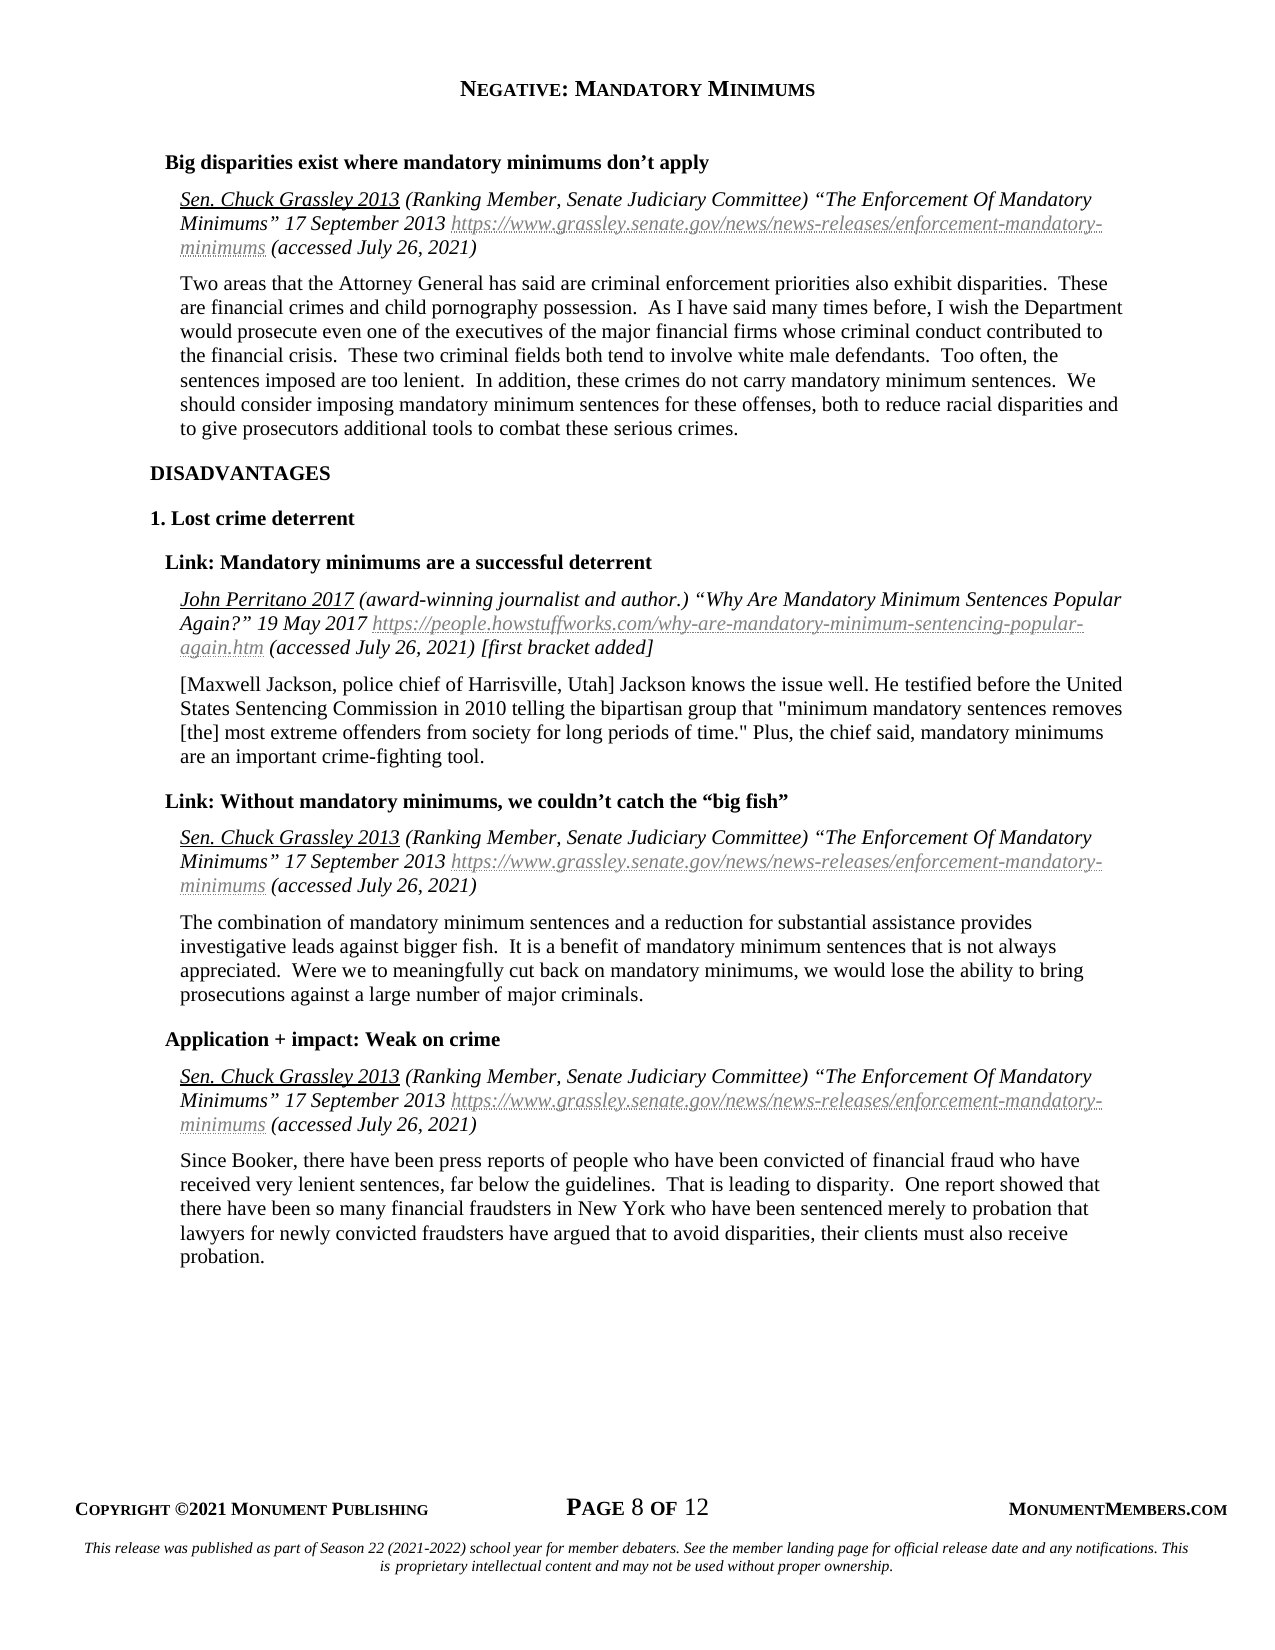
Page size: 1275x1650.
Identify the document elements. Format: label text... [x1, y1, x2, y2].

text Sen. Chuck Grassley 2013 (Ranking Member, Senate Judiciary Committee) “The Enforcement Of Mandatory Minimums” 17 September 2013 https://www.grassley.senate.gov/news/news-releases/enforcement-mandatory-minimums (accessed July 26, 2021) [180, 825, 1125, 897]
text Two areas that the Attorney General has said are criminal enforcement priorities also exhibit disparities. These are financial crimes and child pornography possession. As I have said many times before, I wish the Department would prosecute even one of the executives of the major financial firms whose criminal conduct contributed to the financial crisis. These two criminal fields both tend to involve white male defendants. Too often, the sentences imposed are too lenient. In addition, these crimes do not carry mandatory minimum sentences. We should consider imposing mandatory minimum sentences for these offenses, both to reduce racial disparities and to give prosecutors additional tools to combat these serious crimes. [180, 271, 1125, 440]
text DISADVANTAGES [150, 461, 1125, 484]
text The combination of mandatory minimum sentences and a reduction for substantial assistance provides investigative leads against bigger fish. It is a benefit of mandatory minimum sentences that is not always appreciated. Were we to meaningfully cut back on mandatory minimums, we would lose the ability to bring prosecutions against a large number of major criminals. [180, 910, 1125, 1006]
text Since Booker, there have been press reports of people who have been convicted of financial fraud who have received very lenient sentences, far below the guidelines. That is leading to disparity. One report showed that there have been so many financial fraudsters in New York who have been sentenced merely to probation that lawyers for newly convicted fraudsters have argued that to avoid disparities, their clients must also receive probation. [180, 1148, 1125, 1268]
text Link: Mandatory minimums are a successful deterrent [165, 550, 1125, 574]
text [Maxwell Jackson, police chief of Harrisville, Utah] Jackson knows the issue well. He testified before the United States Sentencing Commission in 2010 telling the bipartisan group that "minimum mandatory sentences removes [the] most extreme offenders from society for long periods of time." Plus, the chief said, mandatory minimums are an important crime-fighting tool. [180, 672, 1125, 768]
text John Perritano 2017 (award-winning journalist and author.) “Why Are Mandatory Minimum Sentences Popular Again?” 19 May 2017 https://people.howstuffworks.com/why-are-mandatory-minimum-sentencing-popular-again.htm (accessed July 26, 2021) [first bracket added] [180, 587, 1125, 659]
text Big disparities exist where mandatory minimums don’t apply [165, 150, 1125, 174]
text 1. Lost crime deterrent [150, 505, 1125, 529]
text Sen. Chuck Grassley 2013 (Ranking Member, Senate Judiciary Committee) “The Enforcement Of Mandatory Minimums” 17 September 2013 https://www.grassley.senate.gov/news/news-releases/enforcement-mandatory-minimums (accessed July 26, 2021) [180, 187, 1125, 259]
text Sen. Chuck Grassley 2013 (Ranking Member, Senate Judiciary Committee) “The Enforcement Of Mandatory Minimums” 17 September 2013 https://www.grassley.senate.gov/news/news-releases/enforcement-mandatory-minimums (accessed July 26, 2021) [180, 1063, 1125, 1136]
text Application + impact: Weak on crime [165, 1027, 1125, 1051]
text Link: Without mandatory minimums, we couldn’t catch the “big fish” [165, 789, 1125, 813]
